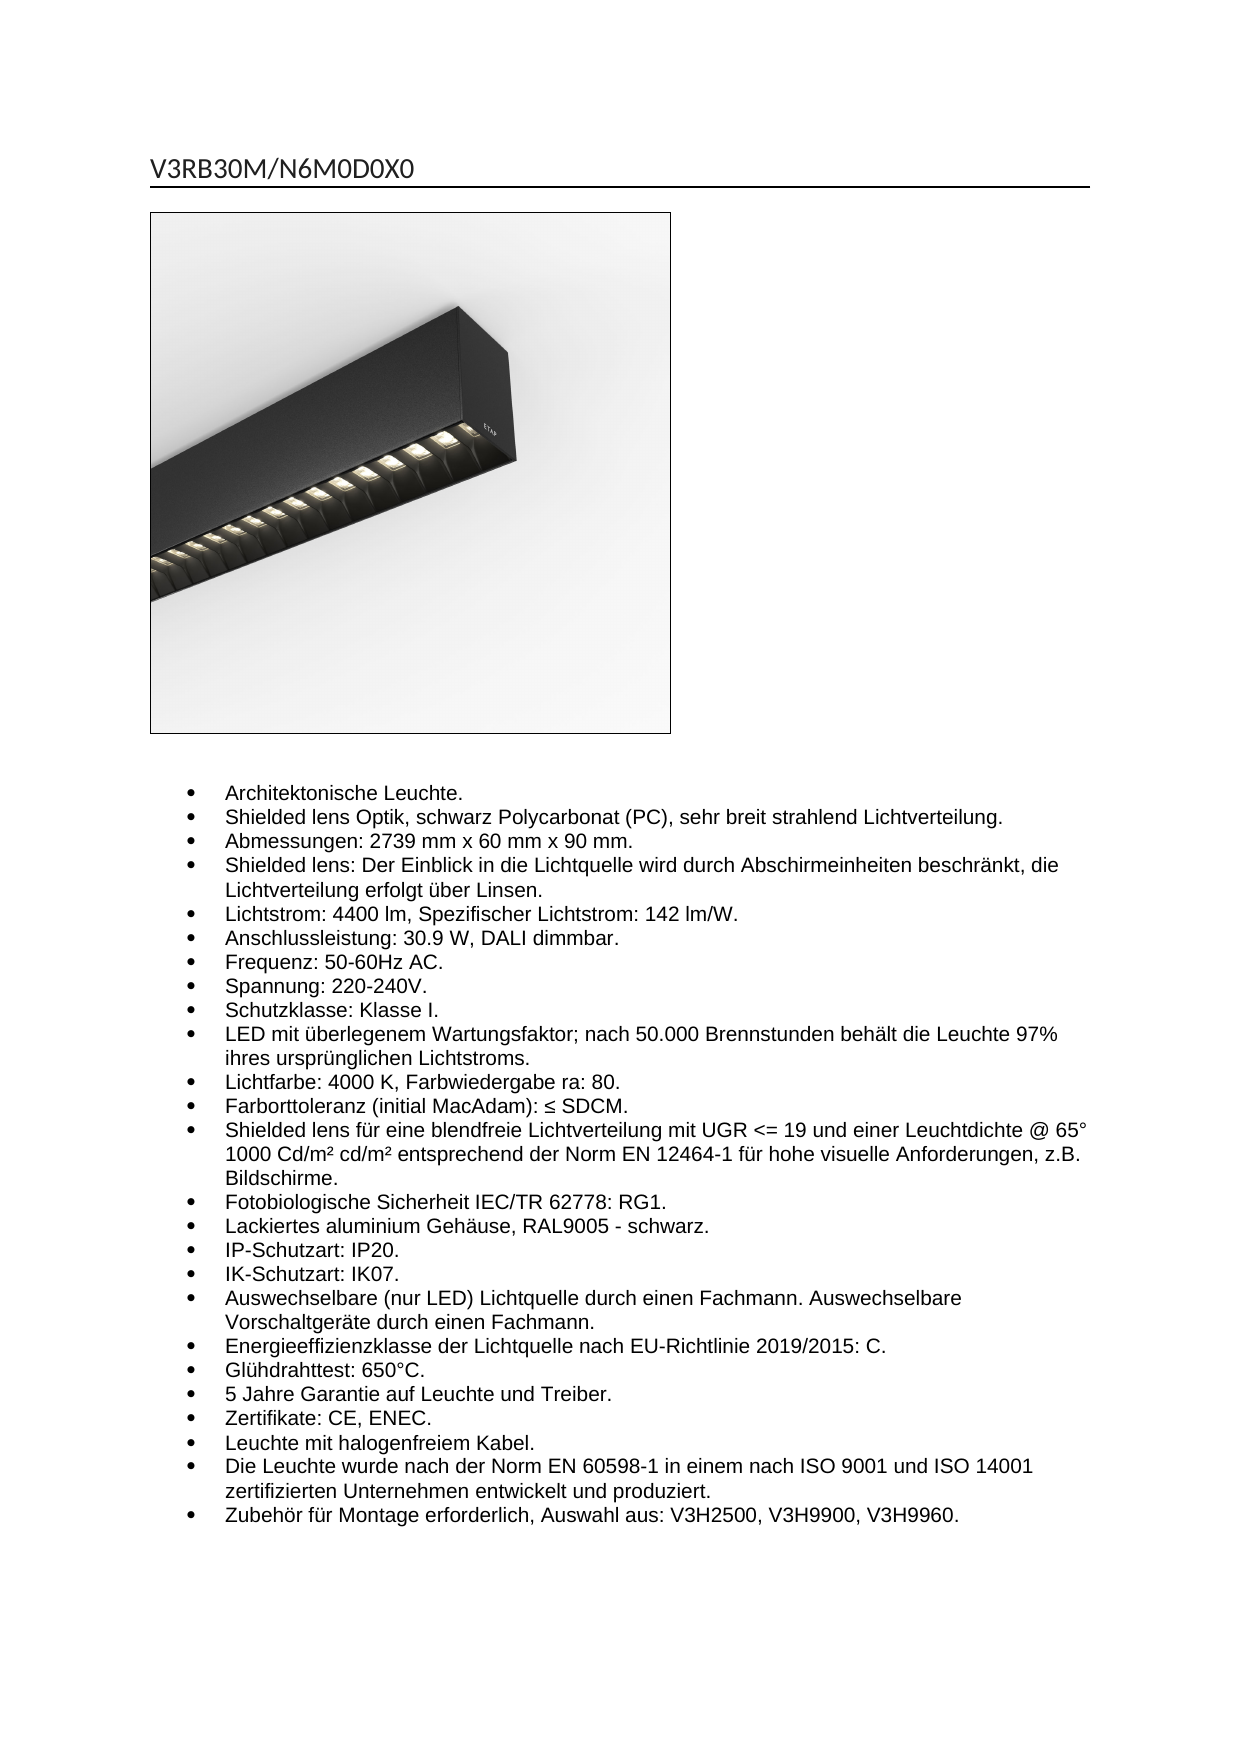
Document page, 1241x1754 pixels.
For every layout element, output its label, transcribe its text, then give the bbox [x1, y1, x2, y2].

list LED mit überlegenem Wartungsfaktor; nach 50.000 Brennstunden behält die Leuchte 97% ihres ursprünglichen Lichtstroms. [187, 1022, 1090, 1070]
list Anschlussleistung: 30.9 W, DALI dimmbar. [187, 925, 1090, 949]
list Lackiertes aluminium Gehäuse, RAL9005 - schwarz. [187, 1214, 1090, 1238]
list IP-Schutzart: IP20. [187, 1238, 1090, 1262]
text V3RB30M/N6M0D0X0 [150, 150, 1090, 186]
list Leuchte mit halogenfreiem Kabel. [187, 1430, 1090, 1454]
list Frequenz: 50-60Hz AC. [187, 949, 1090, 973]
list Zertifikate: CE, ENEC. [187, 1406, 1090, 1430]
list Shielded lens: Der Einblick in die Lichtquelle wird durch Abschirmeinheiten beschränkt, die Lichtverteilung erfolgt über Linsen. [187, 853, 1090, 901]
list Glühdrahttest: 650°C. [187, 1358, 1090, 1382]
list Farborttoleranz (initial MacAdam): ≤ SDCM. [187, 1094, 1090, 1118]
list Schutzklasse: Klasse I. [187, 998, 1090, 1022]
picture [151, 213, 670, 733]
list Architektonische Leuchte. [187, 781, 1090, 805]
list IK-Schutzart: IK07. [187, 1262, 1090, 1286]
list Abmessungen: 2739 mm x 60 mm x 90 mm. [187, 829, 1090, 853]
list Zubehör für Montage erforderlich, Auswahl aus: V3H2500, V3H9900, V3H9960. [187, 1502, 1090, 1526]
list 5 Jahre Garantie auf Leuchte und Treiber. [187, 1382, 1090, 1406]
list Die Leuchte wurde nach der Norm EN 60598-1 in einem nach ISO 9001 und ISO 14001 zertifizierten Unternehmen entwickelt und produziert. [187, 1454, 1090, 1502]
list Auswechselbare (nur LED) Lichtquelle durch einen Fachmann. Auswechselbare Vorschaltgeräte durch einen Fachmann. [187, 1286, 1090, 1334]
list Fotobiologische Sicherheit IEC/TR 62778: RG1. [187, 1190, 1090, 1214]
list Energieeffizienzklasse der Lichtquelle nach EU-Richtlinie 2019/2015: C. [187, 1334, 1090, 1358]
list Lichtstrom: 4400 lm, Spezifischer Lichtstrom: 142 lm/W. [187, 901, 1090, 925]
list Spannung: 220-240V. [187, 973, 1090, 998]
list Shielded lens für eine blendfreie Lichtverteilung mit UGR <= 19 und einer Leuchtdichte @ 65° 1000 Cd/m² cd/m² entsprechend der Norm EN 12464-1 für hohe visuelle Anforderungen, z.B. Bildschirme. [187, 1118, 1090, 1190]
list Lichtfarbe: 4000 K, Farbwiedergabe ra: 80. [187, 1070, 1090, 1094]
list Shielded lens Optik, schwarz Polycarbonat (PC), sehr breit strahlend Lichtverteilung. [187, 805, 1090, 829]
